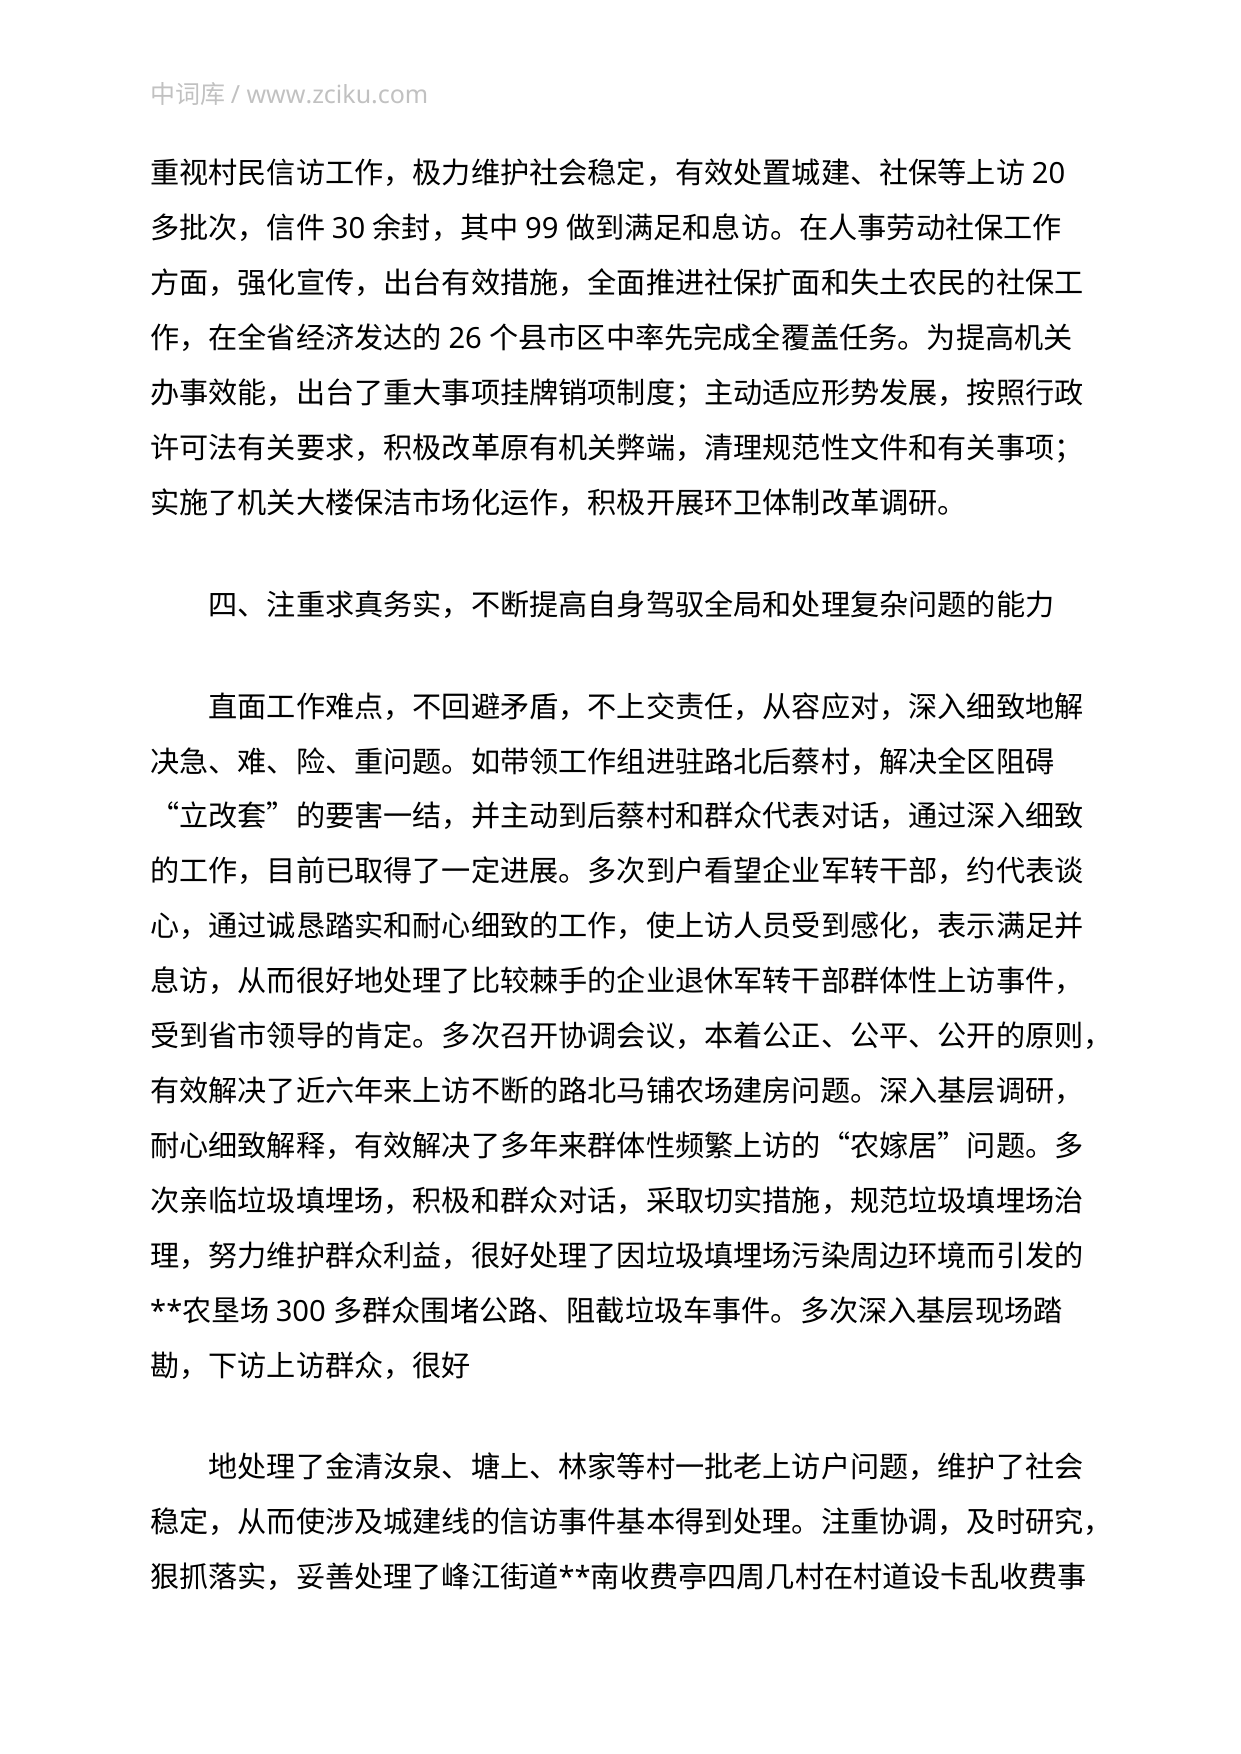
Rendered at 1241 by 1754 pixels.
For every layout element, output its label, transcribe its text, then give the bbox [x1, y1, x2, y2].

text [150, 1444, 1090, 1596]
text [150, 150, 1090, 522]
text 直面工作难点，不回避矛盾，不上交责任，从容应对，深入细致地解决急、难、险、重问题。如带领工作组进驻路北后蔡村，解决全区阻碍“立改套”的要害一结，并主动到后蔡村和群众代表对话，通过深入细致的工作，目前已取得了一定进展。多次到户看望企业军转干部，约代表谈心，通过诚恳踏实和耐心细致的工作，使上访人员受到感化，表示满足并息访，从而很好地处理了比较棘手的企业退休军转干部群体性上访事件，受到省市领导的肯定。多次召开协调会议，本着公正、公平、公开的原则，有效解决了近六年来上访不断的路北马铺农场建房问题。深入基层调研，耐心细致解释，有效解决了多年来群体性频繁上访的“农嫁居”问题。多次亲临垃圾填埋场，积极和群众对话，采取切实措施，规范垃圾填埋场治理，努力维护群众利益，很好处理了因垃圾填埋场污染周边环境而引发的**农垦场300 多群众围堵公路、阻截垃圾车事件。多次深入基层现场踏勘，下访上访群众，很好 [150, 683, 1090, 1384]
text 四、注重求真务实，不断提高自身驾驭全局和处理复杂问题的能力 [150, 581, 1090, 624]
